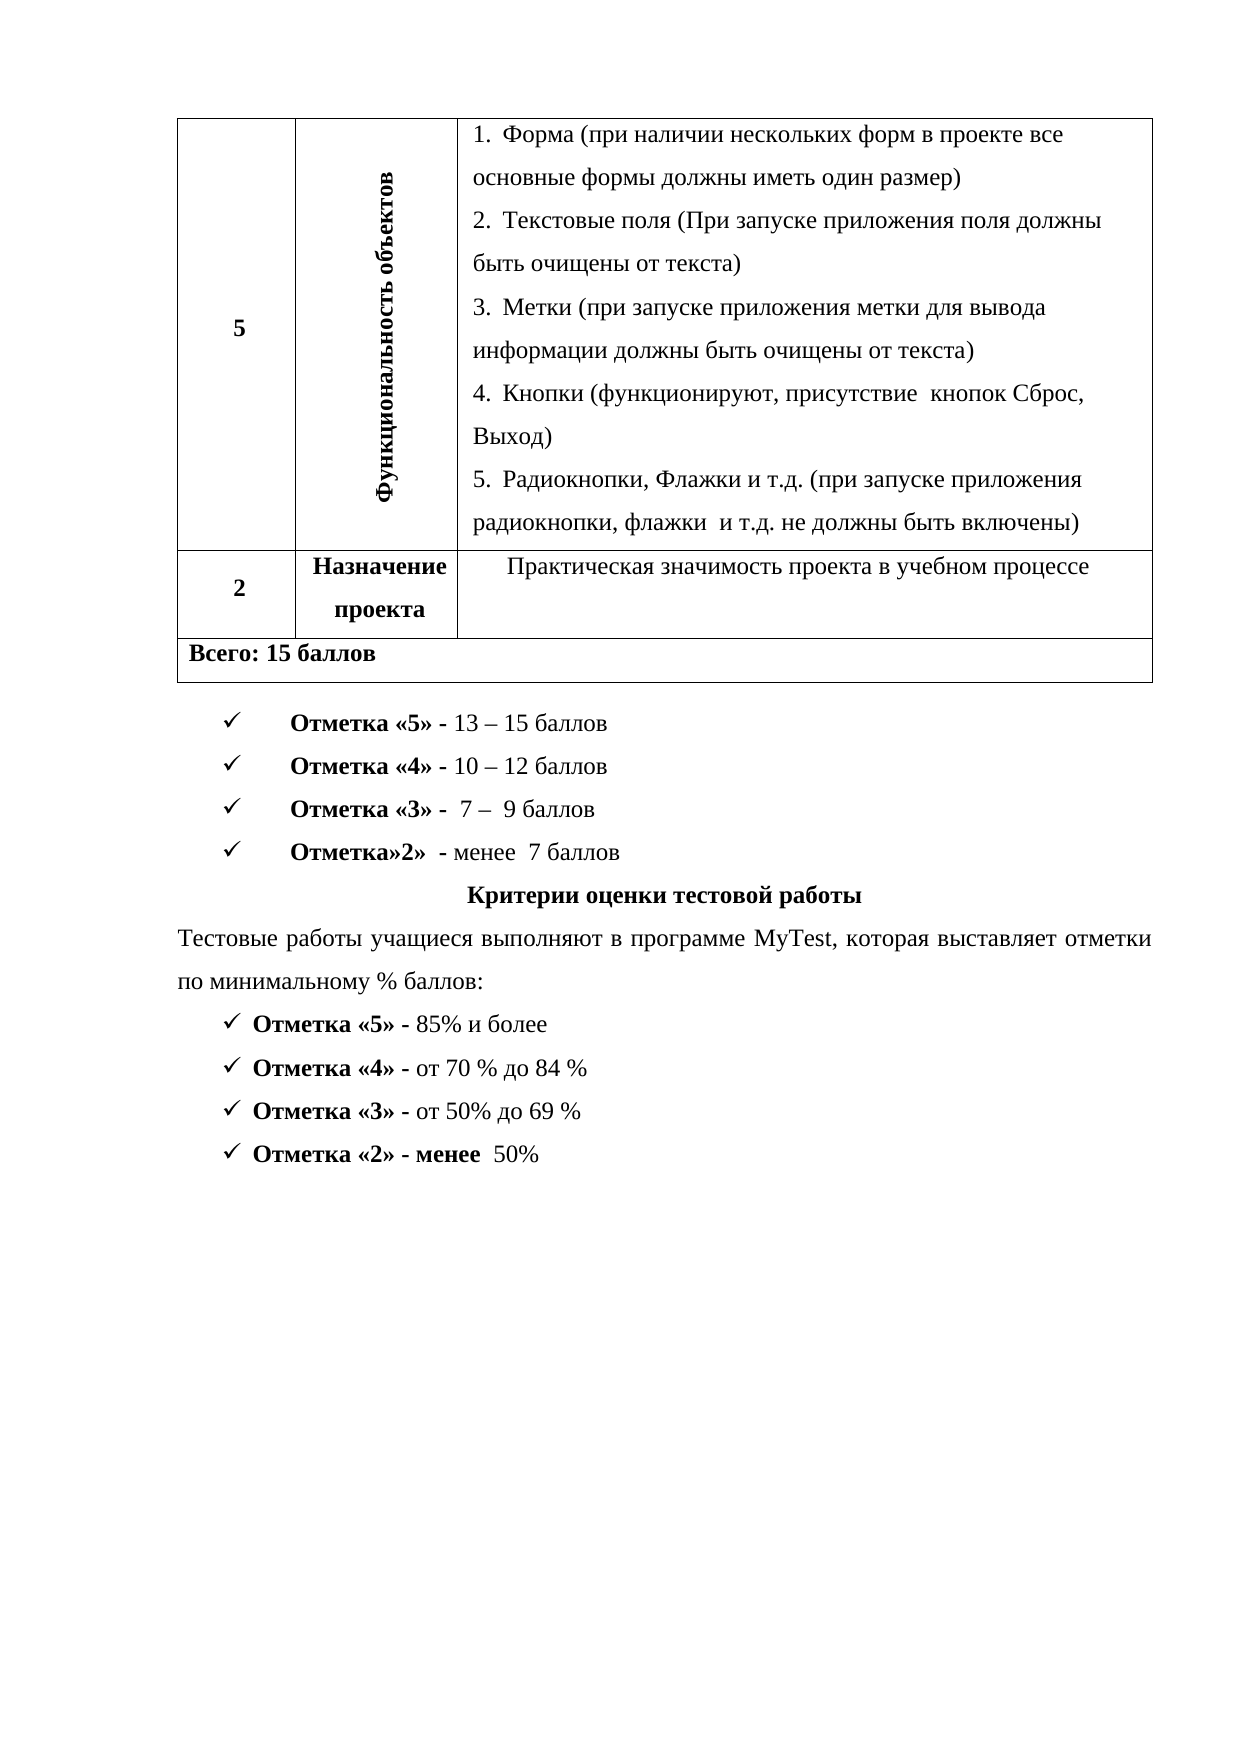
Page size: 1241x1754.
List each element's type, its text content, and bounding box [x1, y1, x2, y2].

list Отметка «5» - 85% и более [177, 1009, 1152, 1038]
list Отметка «4» - 10 – 12 баллов [177, 751, 1152, 779]
table_cell Всего: 15 баллов [178, 639, 1152, 682]
table_cell Практическая значимость проекта в учебном процессе [458, 551, 1152, 637]
list Отметка «3» - 7 – 9 баллов [177, 794, 1152, 823]
list Отметка»2» - менее 7 баллов [177, 837, 1152, 866]
list Отметка «2» - менее 50% [177, 1139, 1152, 1168]
list Отметка «5» - 13 – 15 баллов [177, 708, 1152, 736]
list Отметка «4» - от 70 % до 84 % [177, 1053, 1152, 1081]
table_cell Функциональность объектов [296, 119, 457, 550]
table_cell 5 [178, 119, 295, 550]
list Отметка «3» - от 50% до 69 % [177, 1096, 1152, 1124]
table_cell Назначение проекта [296, 551, 457, 637]
table_cell Форма (при наличии нескольких форм в проекте все основные формы должны иметь один размер) Текстовые поля (При запуске приложения поля должны быть очищены от текста) Метки (при запуске приложения метки для вывода информации должны быть очищены от текста) Кнопки (функционируют, присутствие кнопок Сброс, Выход) Радиокнопки, Флажки и т.д. (при запуске приложения радиокнопки, флажки и т.д. не должны быть включены) [458, 119, 1152, 550]
text Критерии оценки тестовой работы [177, 880, 1152, 909]
text Тестовые работы учащиеся выполняют в программе MyTest, которая выставляет отметки по минимальному % баллов: [177, 923, 1152, 995]
table_cell 2 [178, 551, 295, 637]
